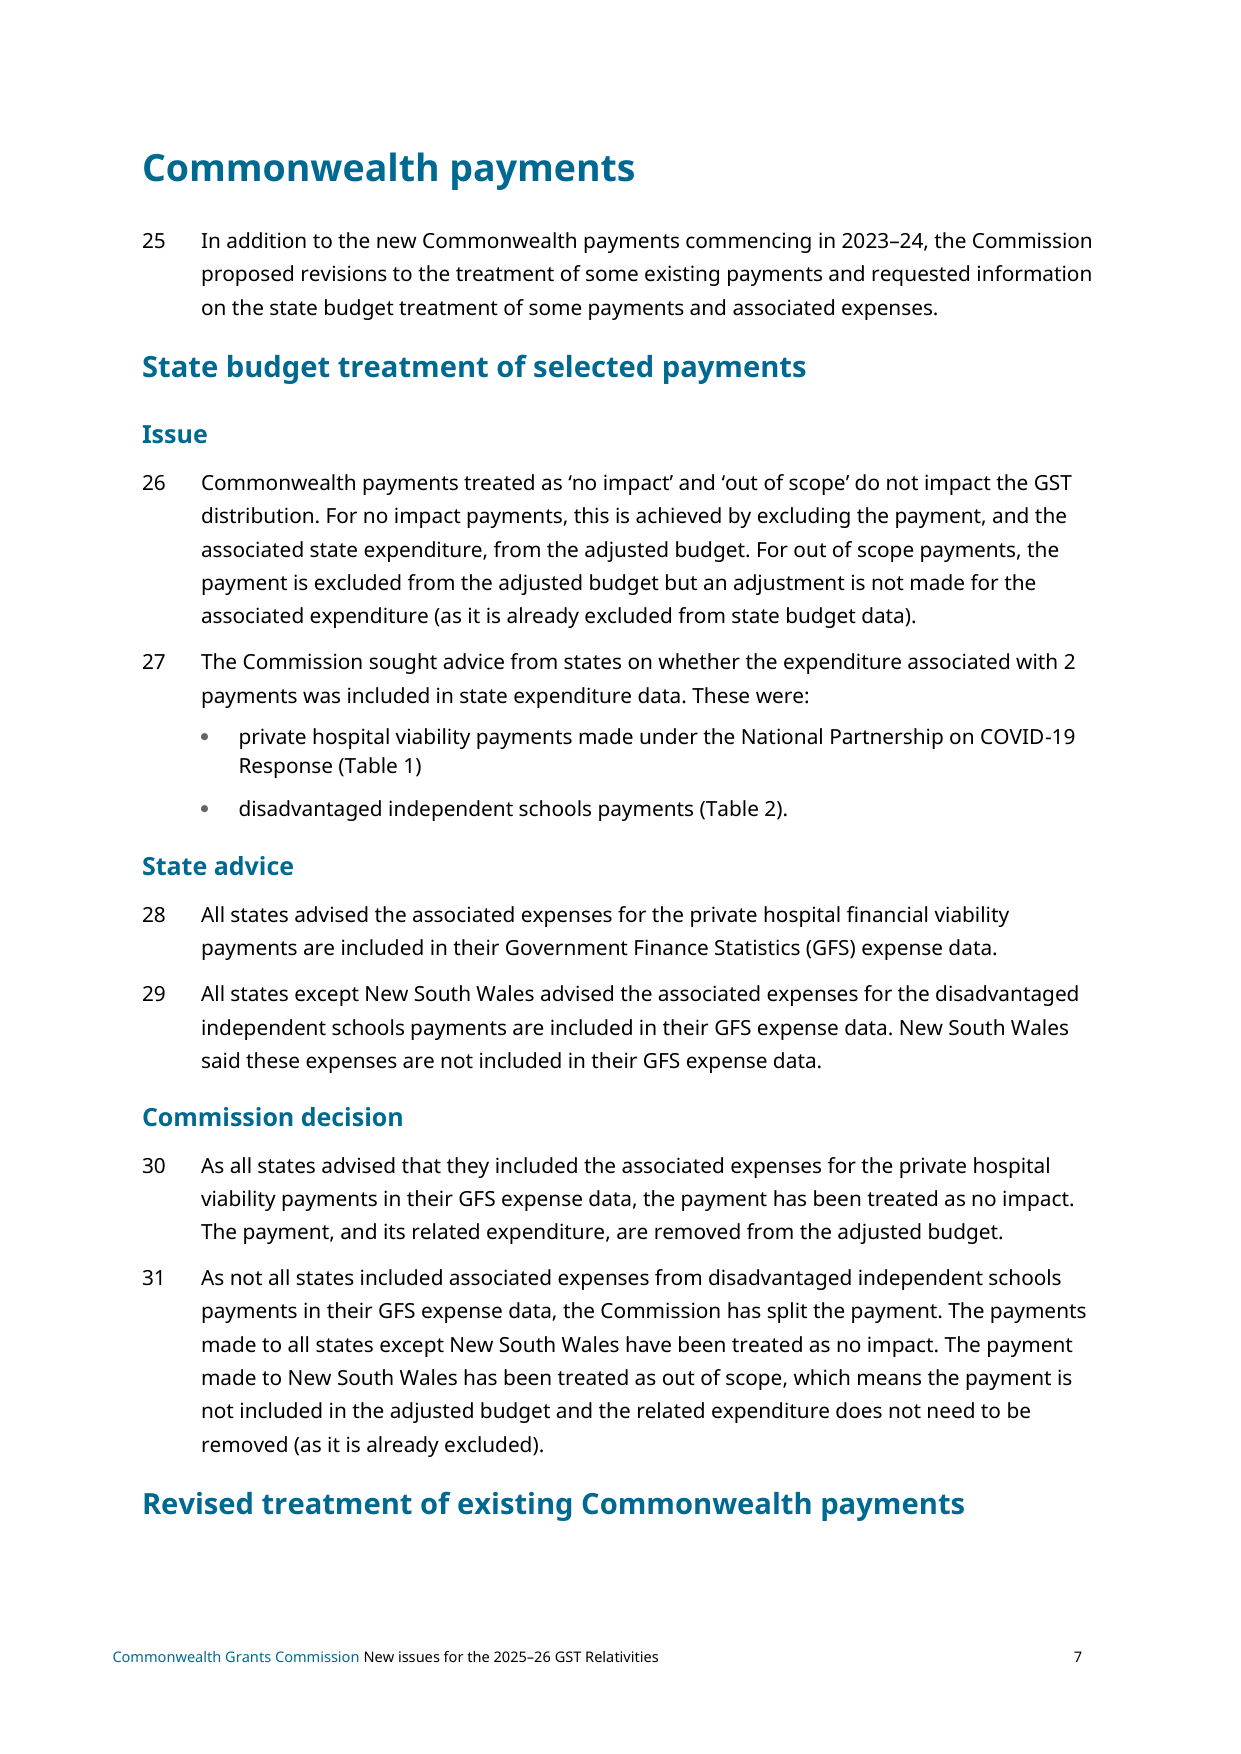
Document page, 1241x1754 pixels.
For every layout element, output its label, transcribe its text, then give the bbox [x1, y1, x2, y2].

picture [134, 1654, 142, 1662]
subtitle Revised treatment of existing Commonwealth payments [142, 1483, 1098, 1523]
text As all states advised that they included the associated expenses for the private hospital viability payments in their GFS expense data, the payment has been treated as no impact. The payment, and its related expenditure, are removed from the adjusted budget. [142, 1146, 1098, 1246]
subtitle Commonwealth payments [142, 142, 1098, 193]
subtitle Issue [142, 417, 1098, 451]
text As not all states included associated expenses from disadvantaged independent schools payments in their GFS expense data, the Commission has split the payment. The payments made to all states except New South Wales have been treated as no impact. The payment made to New South Wales has been treated as out of scope, which means the payment is not included in the adjusted budget and the related expenditure does not need to be removed (as it is already excluded). [142, 1258, 1098, 1458]
text In addition to the new Commonwealth payments commencing in 2023–24, the Commission proposed revisions to the treatment of some existing payments and requested information on the state budget treatment of some payments and associated expenses. [142, 221, 1098, 321]
subtitle Commission decision [142, 1099, 1098, 1133]
text The Commission sought advice from states on whether the expenditure associated with 2 payments was included in state expenditure data. These were: [142, 643, 1098, 709]
subtitle State budget treatment of selected payments [142, 346, 1098, 386]
picture [242, 1654, 248, 1662]
picture [207, 1652, 212, 1661]
text All states advised the associated expenses for the private hospital financial viability payments are included in their Government Finance Statistics (GFS) expense data. [142, 895, 1098, 962]
picture [259, 1652, 264, 1661]
text disadvantaged independent schools payments (Table 2). [201, 794, 1098, 822]
text private hospital viability payments made under the National Partnership on COVID-19 Response (Table 1) [201, 722, 1098, 780]
text Commonwealth payments treated as ‘no impact’ and ‘out of scope’ do not impact the GST distribution. For no impact payments, this is achieved by excluding the payment, and the associated state expenditure, from the adjusted budget. For out of scope payments, the payment is excluded from the adjusted budget but an adjustment is not made for the associated expenditure (as it is already excluded from state budget data). [142, 463, 1098, 630]
subtitle State advice [142, 849, 1098, 883]
text All states except New South Wales advised the associated expenses for the disadvantaged independent schools payments are included in their GFS expense data. New South Wales said these expenses are not included in their GFS expense data. [142, 974, 1098, 1074]
